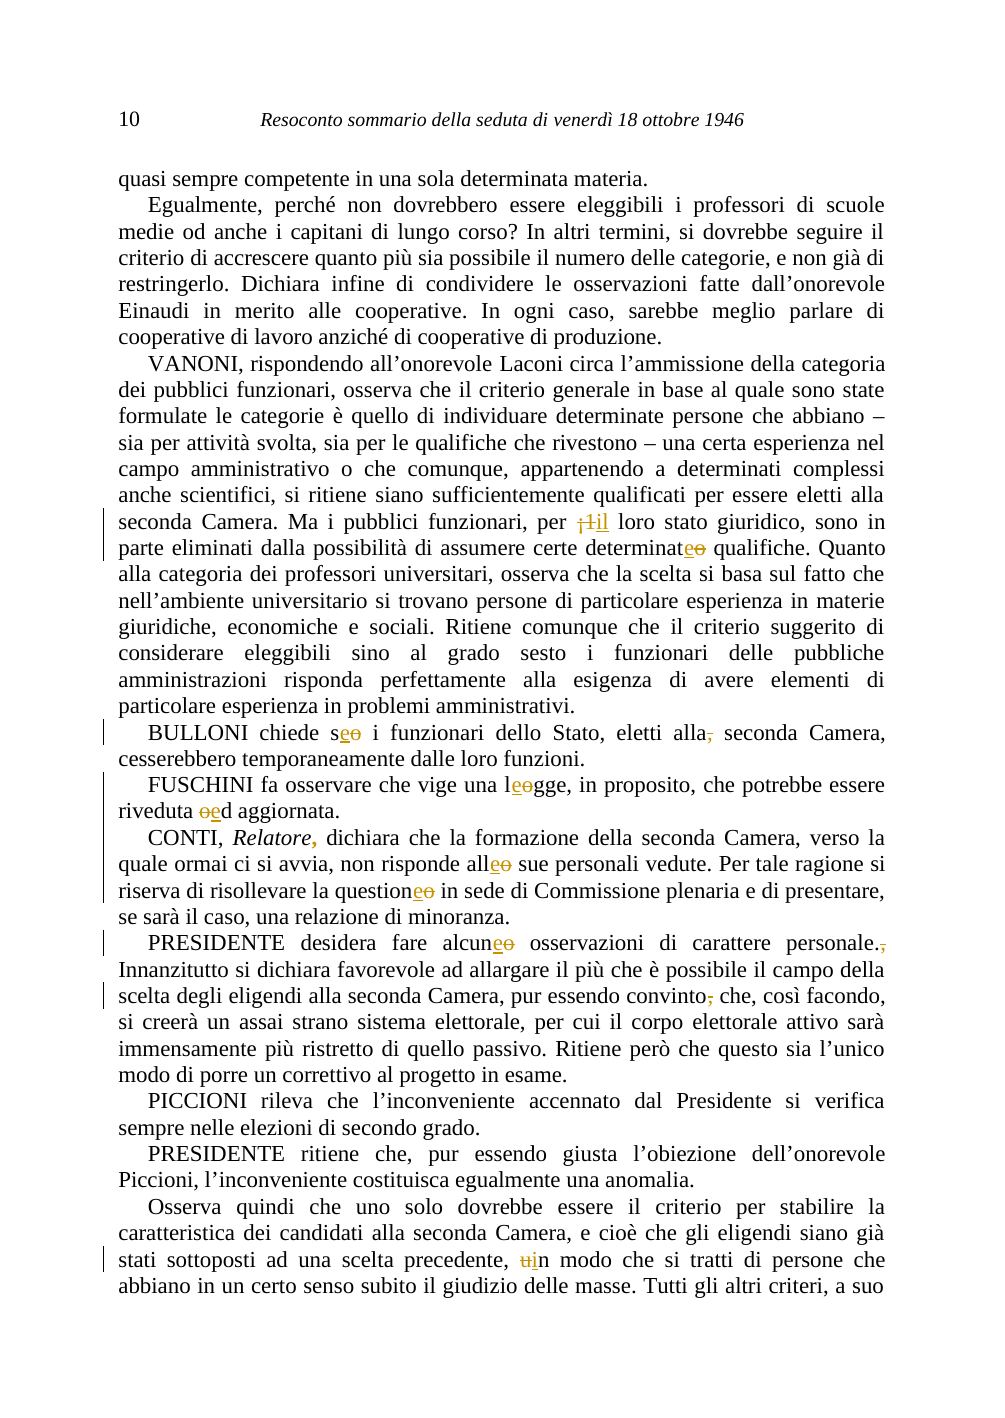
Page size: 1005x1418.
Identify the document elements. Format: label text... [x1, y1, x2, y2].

text PRESIDENTE desidera fare alcun osservazioni di carattere personale. Innanzitutto si dichiara favorevole ad allargare il più che è possibile il campo della scelta degli eligendi alla seconda Camera, pur essendo convinto che, così facondo, si creerà un assai strano sistema elettorale, per cui il corpo elettorale attivo sarà immensamente più ristretto di quello passivo. Ritiene però che questo sia l’unico modo di porre un correttivo al progetto in esame. [118, 930, 886, 1088]
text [118, 1193, 886, 1299]
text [118, 165, 886, 192]
text FUSCHINI fa osservare che vige una lgge, in proposito, che potrebbe essere riveduta d aggiornata. [118, 772, 886, 824]
text VANONI, rispondendo all’onorevole Laconi circa l’ammissione della categoria dei pubblici funzionari, osserva che il criterio generale in base al quale sono state formulate le categorie è quello di individuare determinate persone che abbiano – sia per attività svolta, sia per le qualifiche che rivestono – una certa esperienza nel campo amministrativo o che comunque, appartenendo a determinati complessi anche scientifici, si ritiene siano sufficientemente qualificati per essere eletti alla seconda Camera. Ma i pubblici funzionari, per loro stato giuridico, sono in parte eliminati dalla possibilità di assumere certe determinat qualifiche. Quanto alla categoria dei professori universitari, osserva che la scelta si basa sul fatto che nell’ambiente universitario si trovano persone di particolare esperienza in materie giuridiche, economiche e sociali. Ritiene comunque che il criterio suggerito di considerare eleggibili sino al grado sesto i funzionari delle pubbliche amministrazioni risponda perfettamente alla esigenza di avere elementi di particolare esperienza in problemi amministrativi. [118, 350, 886, 719]
text Egualmente, perché non dovrebbero essere eleggibili i professori di scuole medie od anche i capitani di lungo corso? In altri termini, si dovrebbe seguire il criterio di accrescere quanto più sia possibile il numero delle categorie, e non già di restringerlo. Dichiara infine di condividere le osservazioni fatte dall’onorevole Einaudi in merito alle cooperative. In ogni caso, sarebbe meglio parlare di cooperative di lavoro anziché di cooperative di produzione. [118, 192, 886, 350]
text PICCIONI rileva che l’inconveniente accennato dal Presidente si verifica sempre nelle elezioni di secondo grado. [118, 1088, 886, 1141]
text BULLONI chiede s i funzionari dello Stato, eletti alla seconda Camera, cesserebbero temporaneamente dalle loro funzioni. [118, 719, 886, 772]
text PRESIDENTE ritiene che, pur essendo giusta l’obiezione dell’onorevole Piccioni, l’inconveniente costituisca egualmente una anomalia. [118, 1141, 886, 1193]
text CONTI, Relatore, dichiara che la formazione della seconda Camera, verso la quale ormai ci si avvia, non risponde all sue personali vedute. Per tale ragione si riserva di risollevare la question in sede di Commissione plenaria e di presentare, se sarà il caso, una relazione di minoranza. [118, 824, 886, 930]
